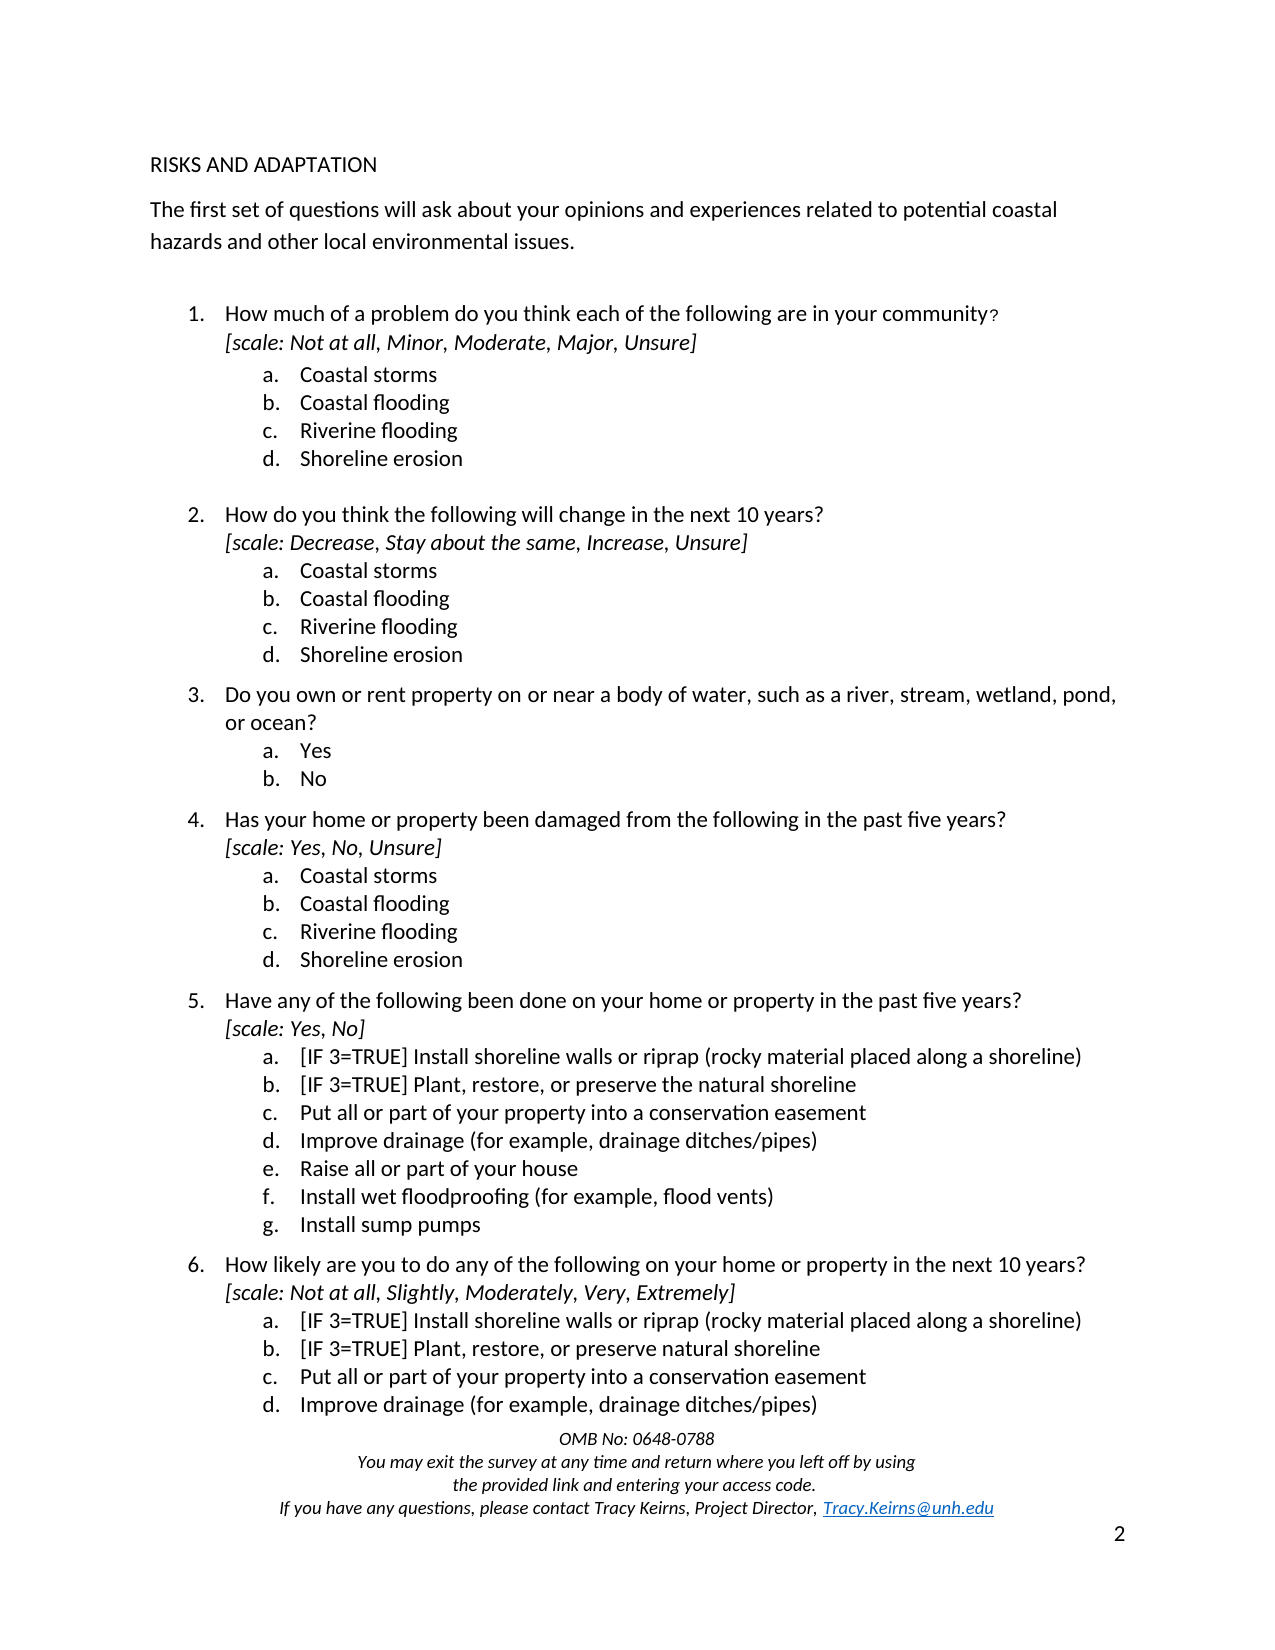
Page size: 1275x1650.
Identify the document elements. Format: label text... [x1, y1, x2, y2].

list Improve drainage (for example, drainage ditches/pipes) [262, 1391, 1125, 1418]
text The first set of questions will ask about your opinions and experiences related to potential coastal hazards and other local environmental issues. [150, 195, 1125, 255]
list Coastal storms [262, 360, 1125, 388]
list [IF 3=TRUE] Install shoreline walls or riprap (rocky material placed along a shoreline) [262, 1042, 1125, 1070]
list Coastal flooding [262, 889, 1125, 917]
list Riverine flooding [262, 917, 1125, 945]
list How much of a problem do you think each of the following are in your community? [187, 299, 1125, 328]
text RISKS AND ADAPTATION [150, 150, 1125, 178]
list Coastal flooding [262, 584, 1125, 612]
list Install sump pumps [262, 1210, 1125, 1238]
list Raise all or part of your house [262, 1154, 1125, 1182]
list Improve drainage (for example, drainage ditches/pipes) [262, 1126, 1125, 1154]
list Has your home or property been damaged from the following in the past five years? [187, 805, 1125, 833]
list Put all or part of your property into a conservation easement [262, 1362, 1125, 1391]
list [scale: Yes, No] [225, 1014, 1125, 1042]
text [scale: Not at all, Minor, Moderate, Major, Unsure] [150, 328, 1125, 356]
list No [262, 764, 1125, 793]
list Put all or part of your property into a conservation easement [262, 1098, 1125, 1126]
list Coastal flooding [262, 388, 1125, 416]
list Install wet floodproofing (for example, flood vents) [262, 1182, 1125, 1210]
list [IF 3=TRUE] Plant, restore, or preserve the natural shoreline [262, 1070, 1125, 1098]
list Riverine flooding [262, 612, 1125, 640]
list Riverine flooding [262, 416, 1125, 444]
list [scale: Decrease, Stay about the same, Increase, Unsure] [225, 528, 1125, 556]
list Do you own or rent property on or near a body of water, such as a river, stream, wetland, pond, or ocean? [187, 681, 1125, 737]
list Have any of the following been done on your home or property in the past five years? [187, 986, 1125, 1014]
list [IF 3=TRUE] Install shoreline walls or riprap (rocky material placed along a shoreline) [262, 1306, 1125, 1334]
list How likely are you to do any of the following on your home or property in the next 10 years? [187, 1250, 1125, 1278]
list Coastal storms [262, 556, 1125, 584]
list [scale: Not at all, Slightly, Moderately, Very, Extremely] [225, 1278, 1125, 1306]
list [IF 3=TRUE] Plant, restore, or preserve natural shoreline [262, 1334, 1125, 1362]
list How do you think the following will change in the next 10 years? [187, 500, 1125, 528]
list [scale: Yes, No, Unsure] [225, 833, 1125, 861]
list Coastal storms [262, 861, 1125, 889]
list Shoreline erosion [262, 945, 1125, 973]
list Shoreline erosion [262, 444, 1125, 472]
list Shoreline erosion [262, 640, 1125, 668]
list Yes [262, 737, 1125, 764]
